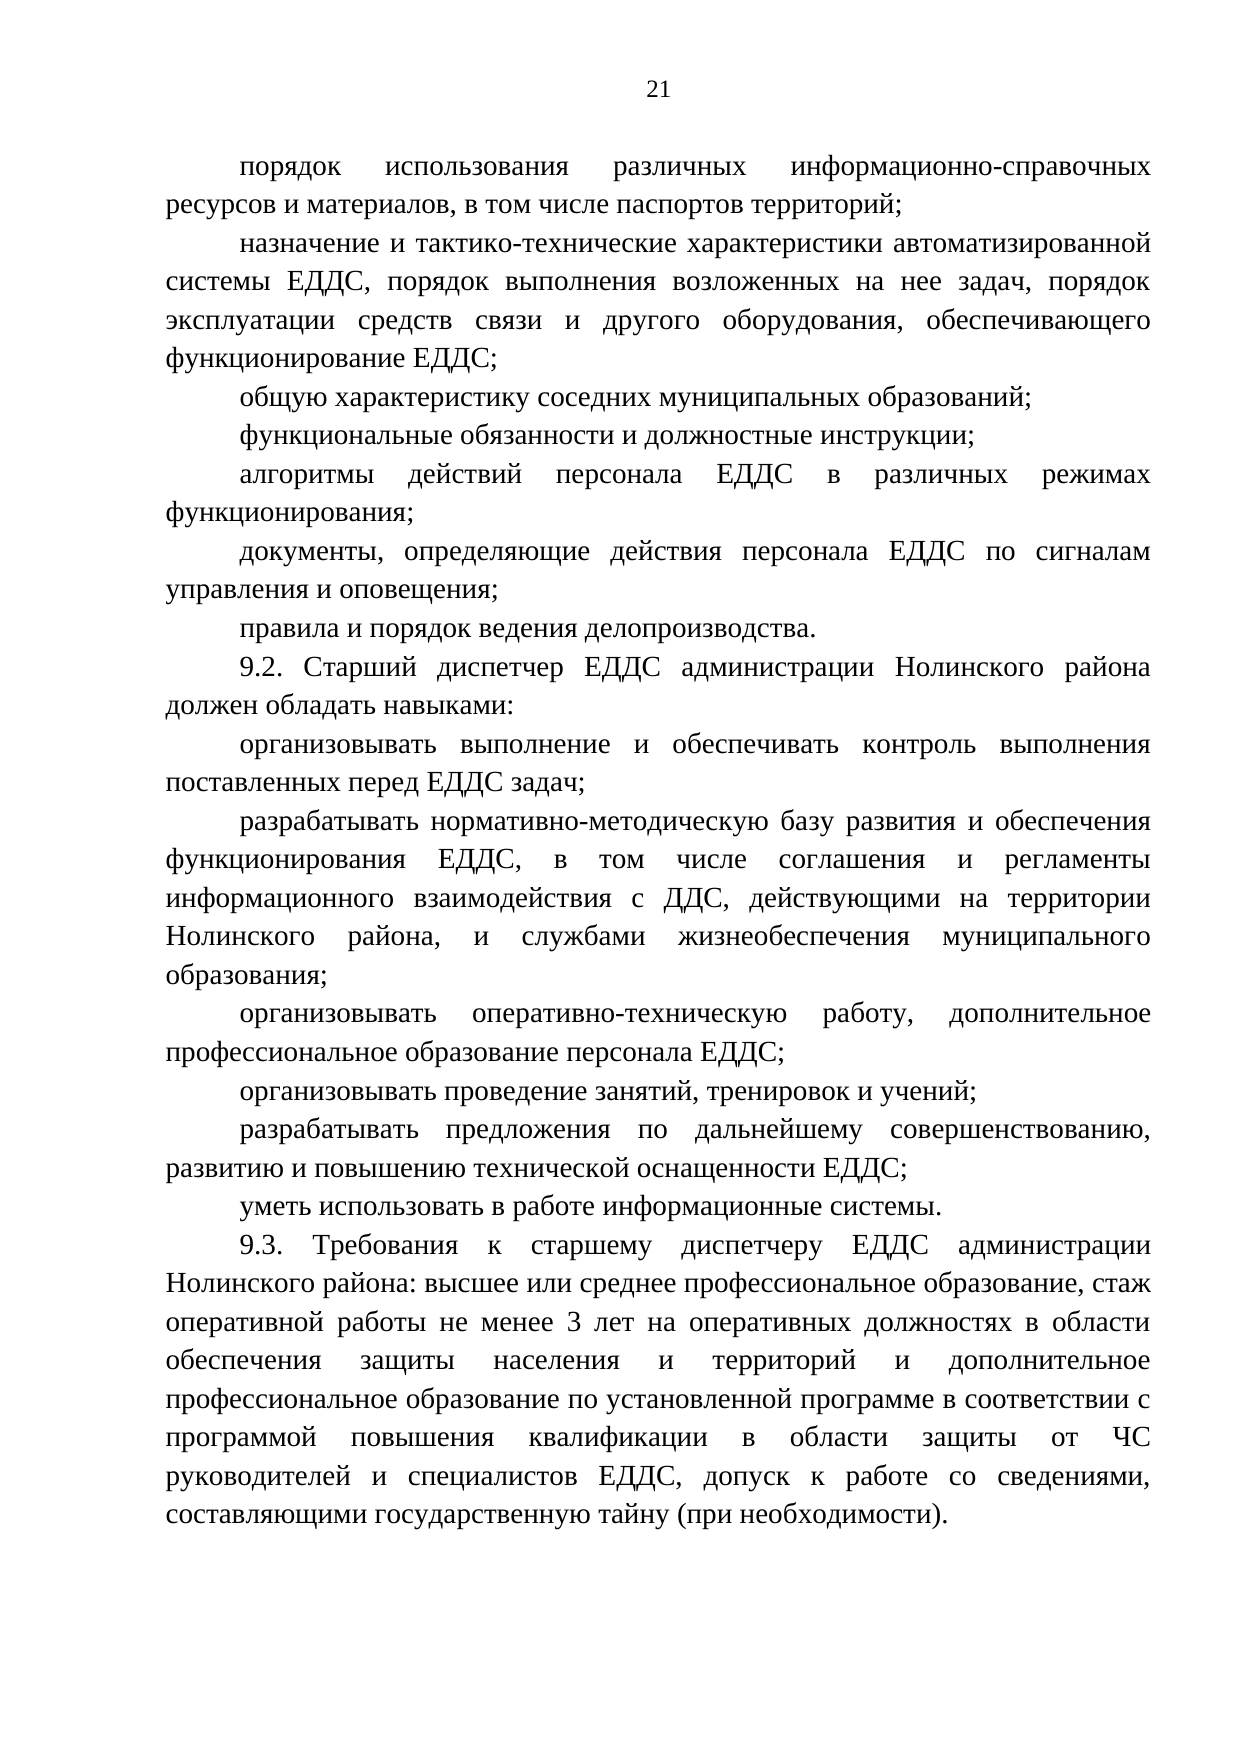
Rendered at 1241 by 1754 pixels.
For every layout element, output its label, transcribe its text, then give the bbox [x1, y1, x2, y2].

text документы, определяющие действия персонала ЕДДС по сигналам управления и оповещения; [165, 533, 1152, 605]
text организовывать выполнение и обеспечивать контроль выполнения поставленных перед ЕДДС задач; [165, 726, 1152, 798]
text 9.2. Старший диспетчер ЕДДС администрации Нолинского района должен обладать навыками: [165, 649, 1152, 721]
text организовывать оперативно-техническую работу, дополнительное профессиональное образование персонала ЕДДС; [165, 996, 1152, 1068]
text порядок использования различных информационно-справочных ресурсов и материалов, в том числе паспортов территорий; [165, 148, 1152, 220]
text 9.3. Требования к старшему диспетчеру ЕДДС администрации Нолинского района: высшее или среднее профессиональное образование, стаж оперативной работы не менее 3 лет на оперативных должностях в области обеспечения защиты населения и территорий и дополнительное профессиональное образование по установленной программе в соответствии с программой повышения квалификации в области защиты от ЧС руководителей и специалистов ЕДДС, допуск к работе со сведениями, составляющими государственную тайну (при необходимости). [165, 1227, 1152, 1530]
text функциональные обязанности и должностные инструкции; [165, 417, 1152, 451]
text назначение и тактико-технические характеристики автоматизированной системы ЕДДС, порядок выполнения возложенных на нее задач, порядок эксплуатации средств связи и другого оборудования, обеспечивающего функционирование ЕДДС; [165, 225, 1152, 374]
text разрабатывать нормативно-методическую базу развития и обеспечения функционирования ЕДДС, в том числе соглашения и регламенты информационного взаимодействия с ДДС, действующими на территории Нолинского района, и службами жизнеобеспечения муниципального образования; [165, 803, 1152, 991]
text уметь использовать в работе информационные системы. [165, 1188, 1152, 1222]
text организовывать проведение занятий, тренировок и учений; [165, 1073, 1152, 1106]
text разрабатывать предложения по дальнейшему совершенствованию, развитию и повышению технической оснащенности ЕДДС; [165, 1111, 1152, 1183]
text алгоритмы действий персонала ЕДДС в различных режимах функционирования; [165, 456, 1152, 528]
text общую характеристику соседних муниципальных образований; [165, 379, 1152, 412]
text правила и порядок ведения делопроизводства. [165, 610, 1152, 644]
